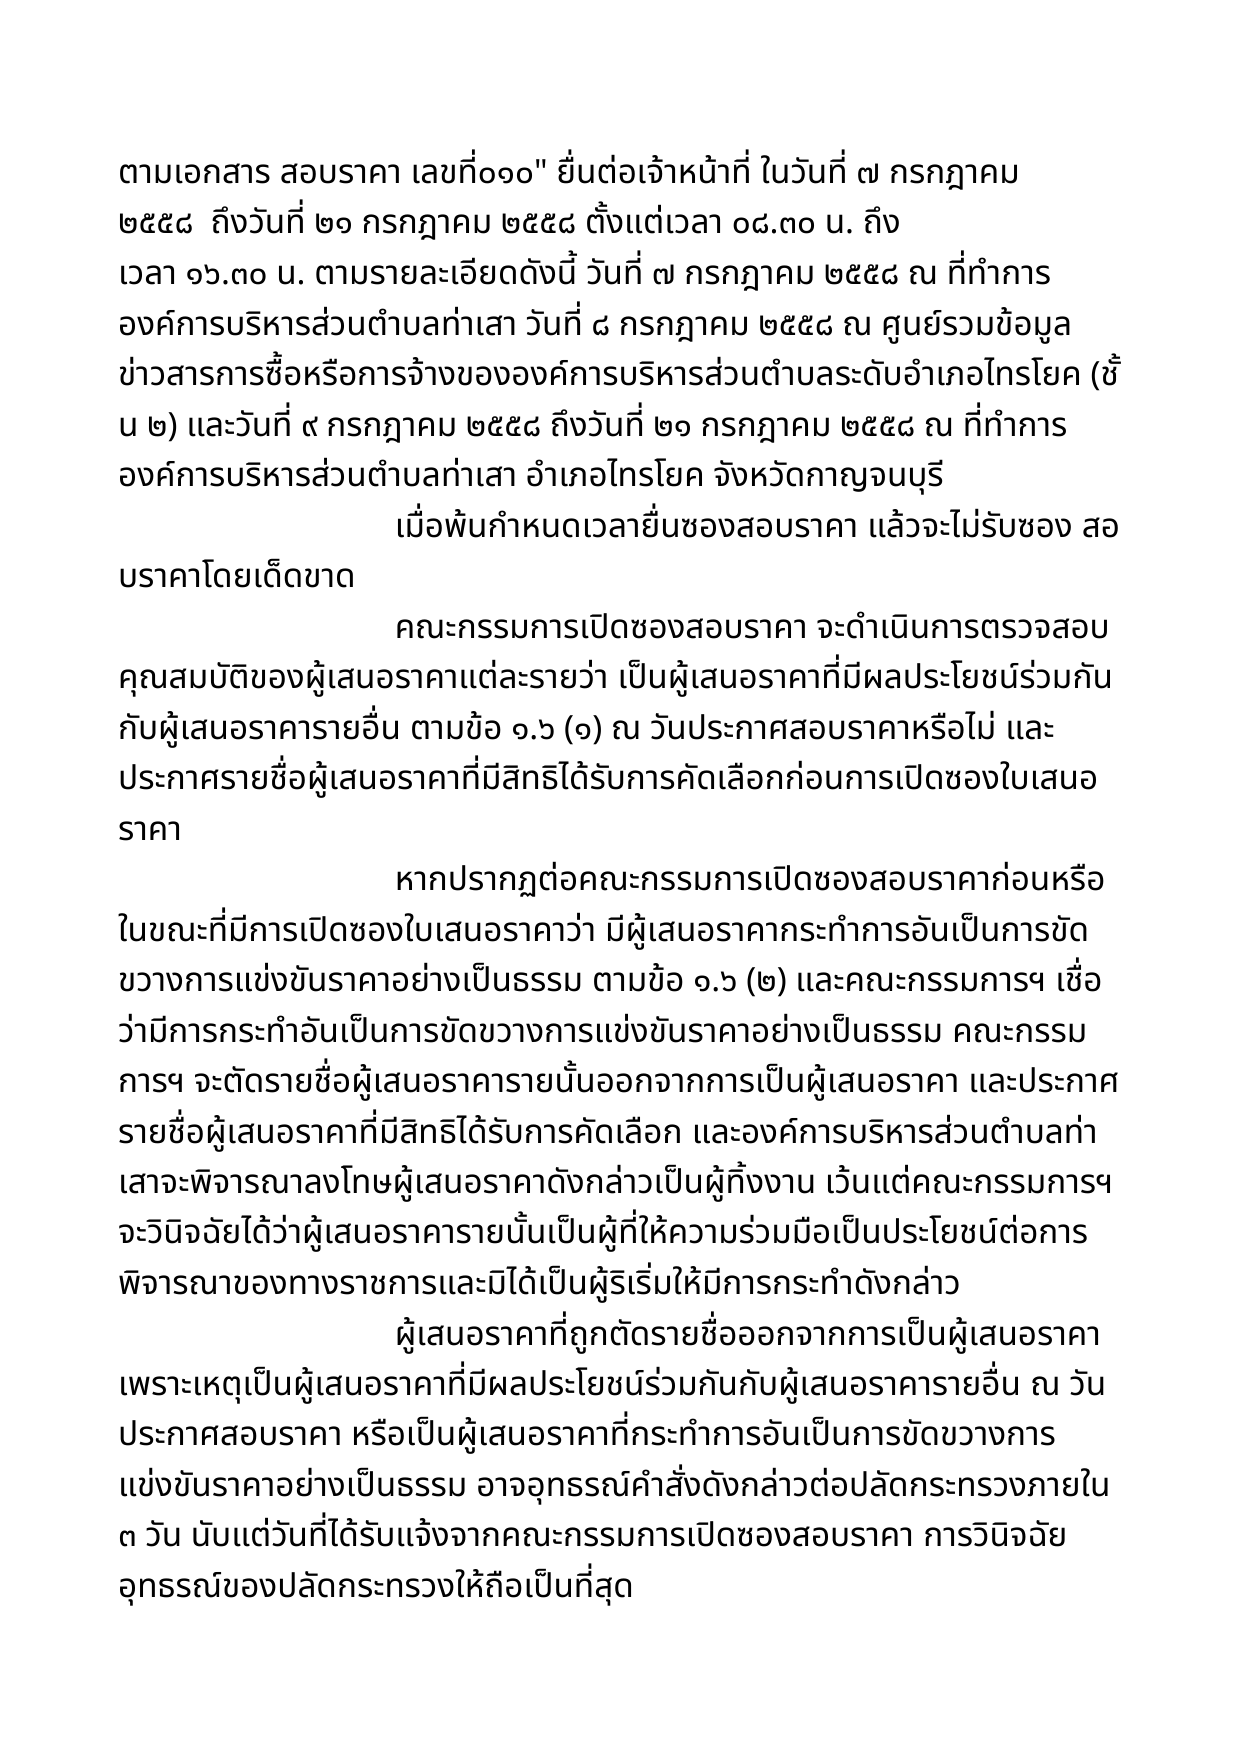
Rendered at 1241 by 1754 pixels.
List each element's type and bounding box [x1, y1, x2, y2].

table_header [118, 148, 1122, 1612]
